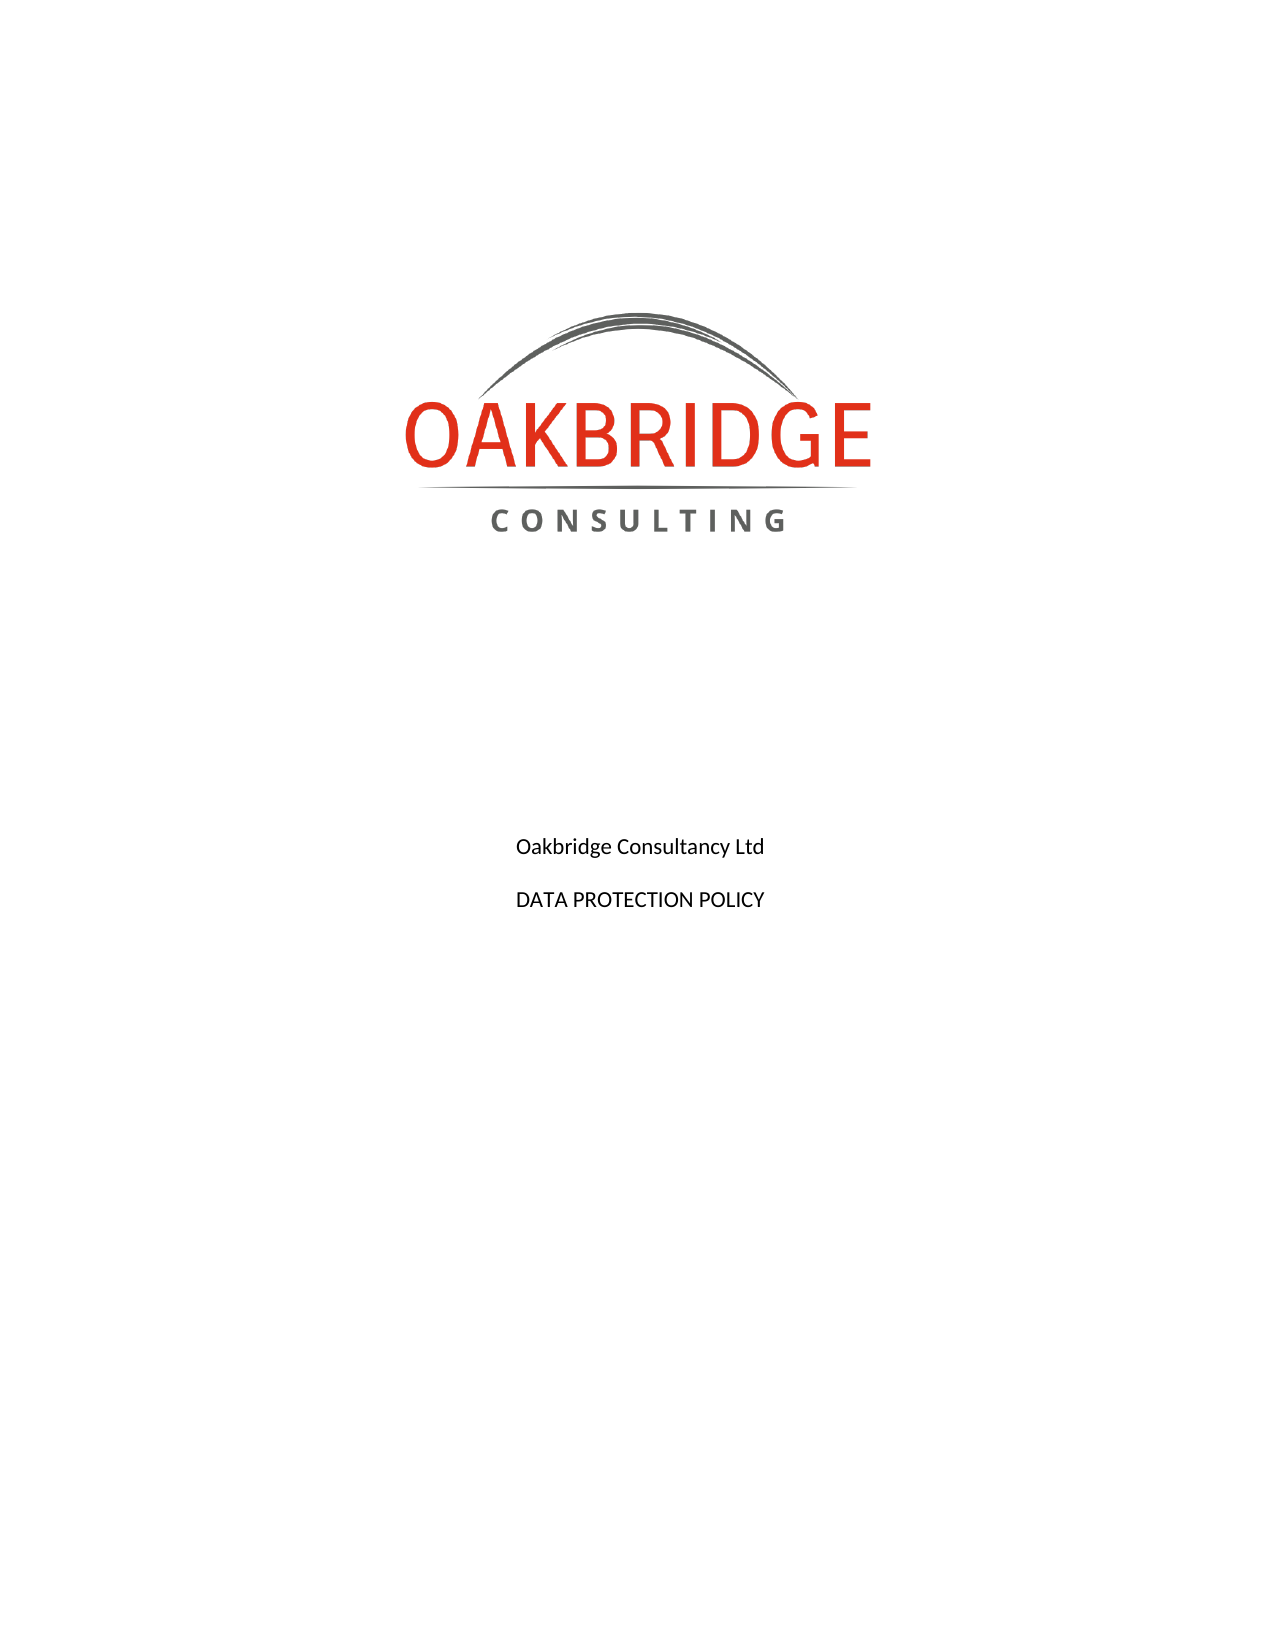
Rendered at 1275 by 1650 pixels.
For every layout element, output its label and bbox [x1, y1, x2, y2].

picture [331, 140, 944, 753]
